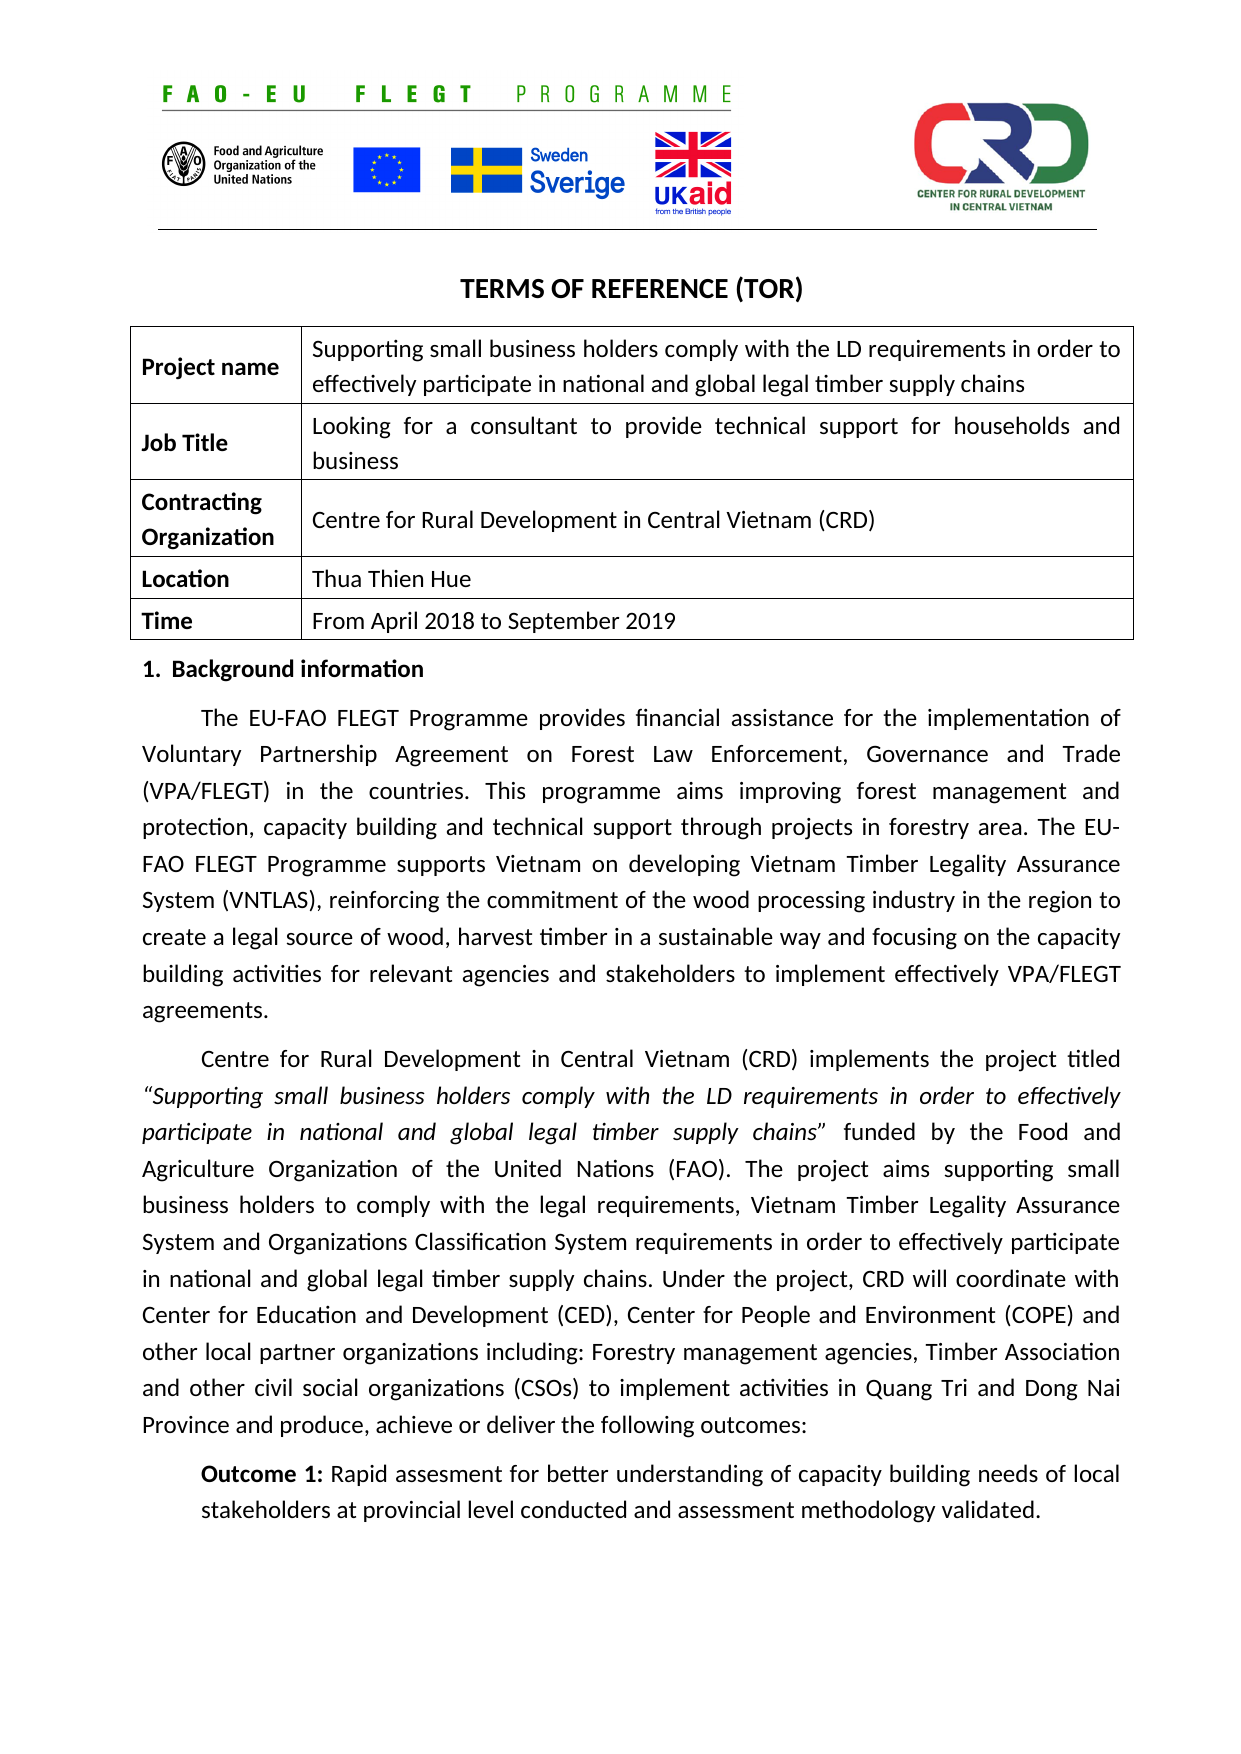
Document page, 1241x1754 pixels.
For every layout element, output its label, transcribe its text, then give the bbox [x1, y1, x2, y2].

text Outcome 1: Rapid assesment for better understanding of capacity building needs of local stakeholders at provincial level conducted and assessment methodology validated. [201, 1458, 1122, 1525]
table_cell From April 2018 to September 2019 [302, 599, 1133, 639]
table_header Supporting small business holders comply with the LD requirements in order to effectively participate in national and global legal timber supply chains [302, 327, 1133, 402]
text TERMS OF REFERENCE (TOR) [142, 271, 1122, 306]
table_cell Time [131, 599, 301, 639]
table_cell Job Title [131, 404, 301, 479]
list Background information [142, 653, 1122, 683]
table_cell Centre for Rural Development in Central Vietnam (CRD) [302, 480, 1133, 556]
text The EU-FAO FLEGT Programme provides financial assistance for the implementation of Voluntary Partnership Agreement on Forest Law Enforcement, Governance and Trade (VPA/FLEGT) in the countries. This programme aims improving forest management and protection, capacity building and technical support through projects in forestry area. The EU-FAO FLEGT Programme supports Vietnam on developing Vietnam Timber Legality Assurance System (VNTLAS), reinforcing the commitment of the wood processing industry in the region to create a legal source of wood, harvest timber in a sustainable way and focusing on the capacity building activities for relevant agencies and stakeholders to implement effectively VPA/FLEGT agreements. [142, 702, 1122, 1025]
picture [909, 100, 1094, 216]
table_cell Thua Thien Hue [302, 557, 1133, 597]
table_cell Looking for a consultant to provide technical support for households and business [302, 404, 1133, 479]
table_cell Location [131, 557, 301, 597]
table_header Project name [131, 327, 301, 402]
picture [147, 70, 745, 233]
text Centre for Rural Development in Central Vietnam (CRD) implements the project titled “Supporting small business holders comply with the LD requirements in order to effectively participate in national and global legal timber supply chains” funded by the Food and Agriculture Organization of the United Nations (FAO). The project aims supporting small business holders to comply with the legal requirements, Vietnam Timber Legality Assurance System and Organizations Classification System requirements in order to effectively participate in national and global legal timber supply chains. Under the project, CRD will coordinate with Center for Education and Development (CED), Center for People and Environment (COPE) and other local partner organizations including: Forestry management agencies, Timber Association and other civil social organizations (CSOs) to implement activities in Quang Tri and Dong Nai Province and produce, achieve or deliver the following outcomes: [142, 1043, 1122, 1439]
table_cell Contracting Organization [131, 480, 301, 556]
